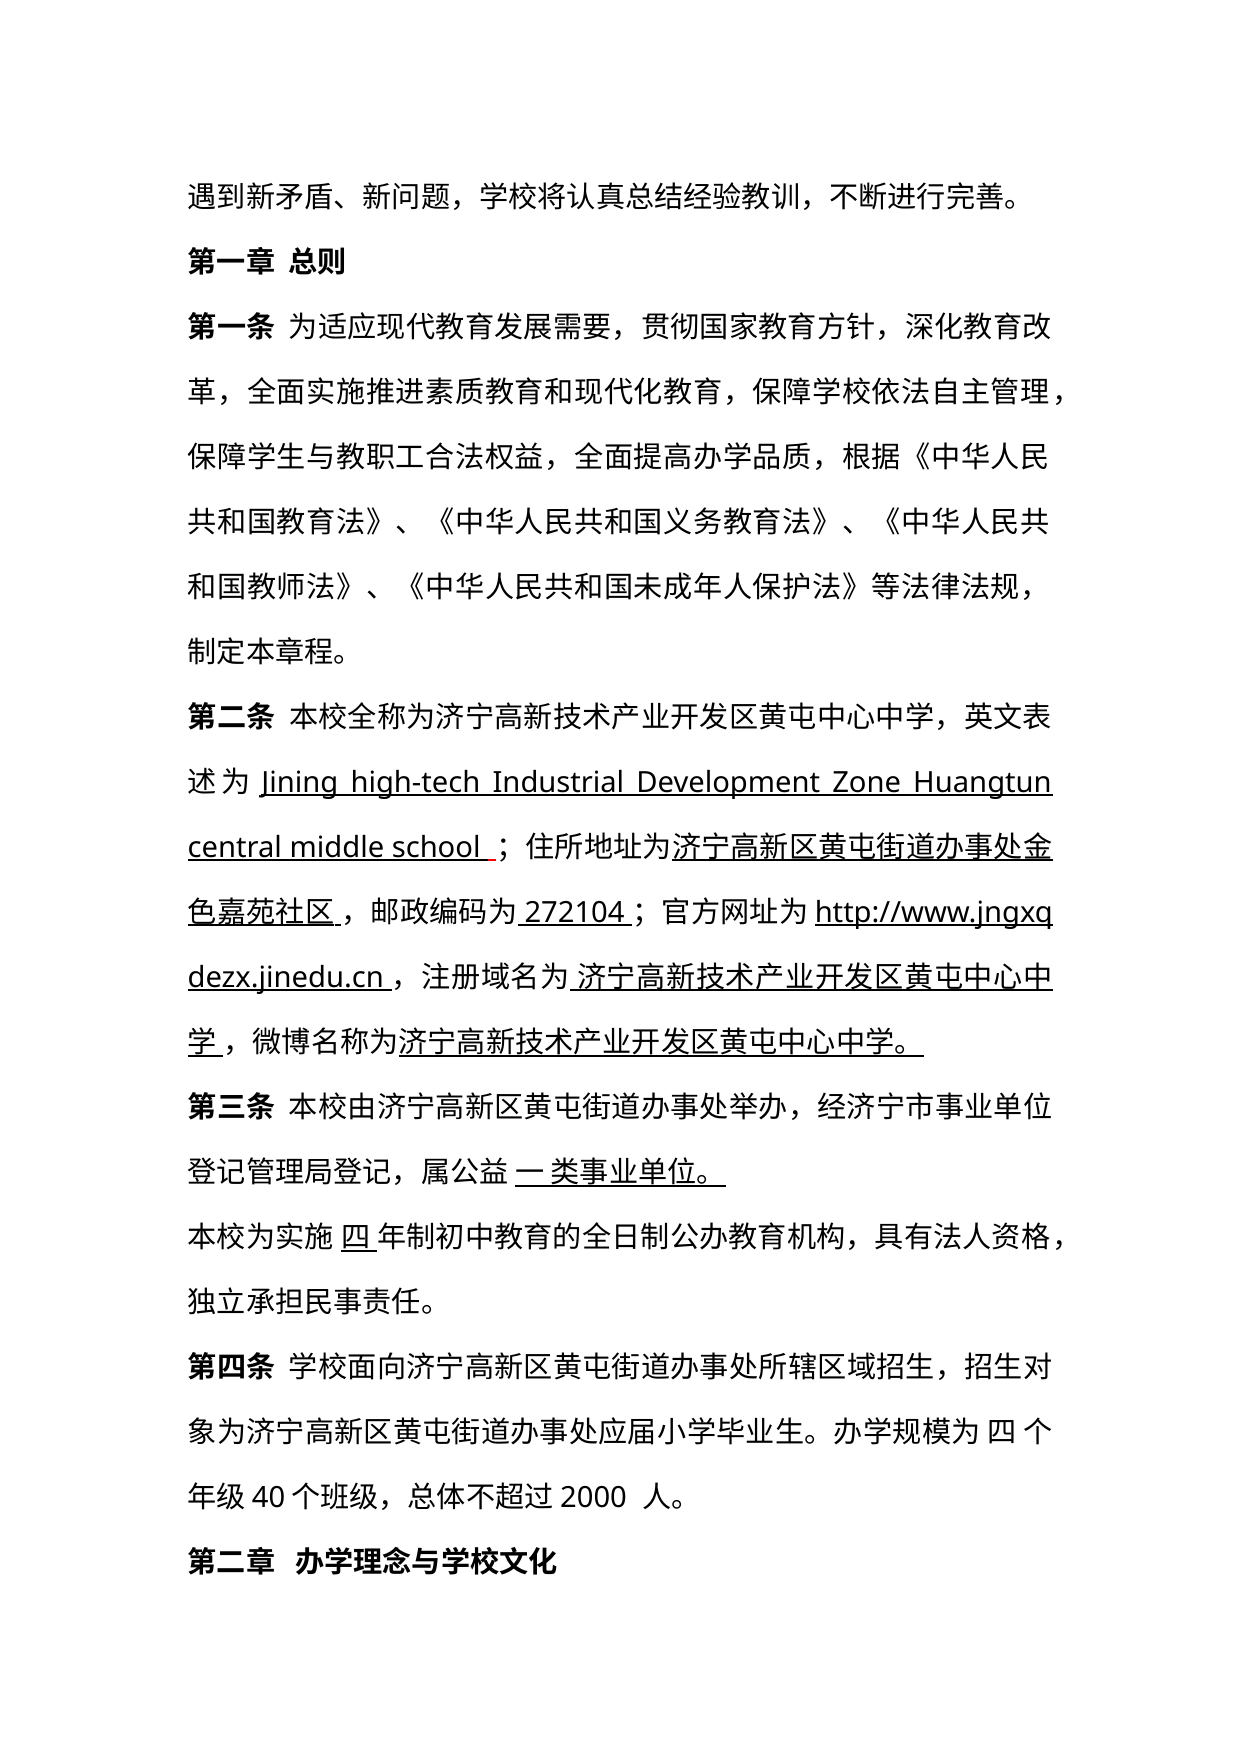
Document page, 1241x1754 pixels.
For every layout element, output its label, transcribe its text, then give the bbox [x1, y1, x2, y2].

text 第四条 学校面向济宁高新区黄屯街道办事处所辖区域招生，招生对象为济宁高新区黄屯街道办事处应届小学毕业生。办学规模为 四 个年级40个班级，总体不超过 2000 人。 [187, 1332, 1053, 1527]
text 第二章 办学理念与学校文化 [187, 1527, 1053, 1592]
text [187, 162, 1053, 227]
text 本校为实施 四 年制初中教育的全日制公办教育机构，具有法人资格，独立承担民事责任。 [187, 1202, 1053, 1332]
text 第一条 为适应现代教育发展需要，贯彻国家教育方针，深化教育改革，全面实施推进素质教育和现代化教育，保障学校依法自主管理，保障学生与教职工合法权益，全面提高办学品质，根据《中华人民共和国教育法》、《中华人民共和国义务教育法》、《中华人民共和国教师法》、《中华人民共和国未成年人保护法》等法律法规，制定本章程。 [187, 292, 1053, 682]
text 第三条 本校由济宁高新区黄屯街道办事处举办，经济宁市事业单位登记管理局登记，属公益 一 类事业单位。 [187, 1072, 1053, 1202]
text 第一章 总则 [187, 227, 1053, 292]
text 第二条 本校全称为济宁高新技术产业开发区黄屯中心中学，英文表述为Jining high-tech Industrial Development Zone Huangtun central middle school ；住所地址为济宁高新区黄屯街道办事处金色嘉苑社区 ，邮政编码为 272104 ；官方网址为http://www.jngxqdezx.jinedu.cn ，注册域名为 济宁高新技术产业开发区黄屯中心中学 ，微博名称为济宁高新技术产业开发区黄屯中心中学。 [187, 682, 1053, 1072]
